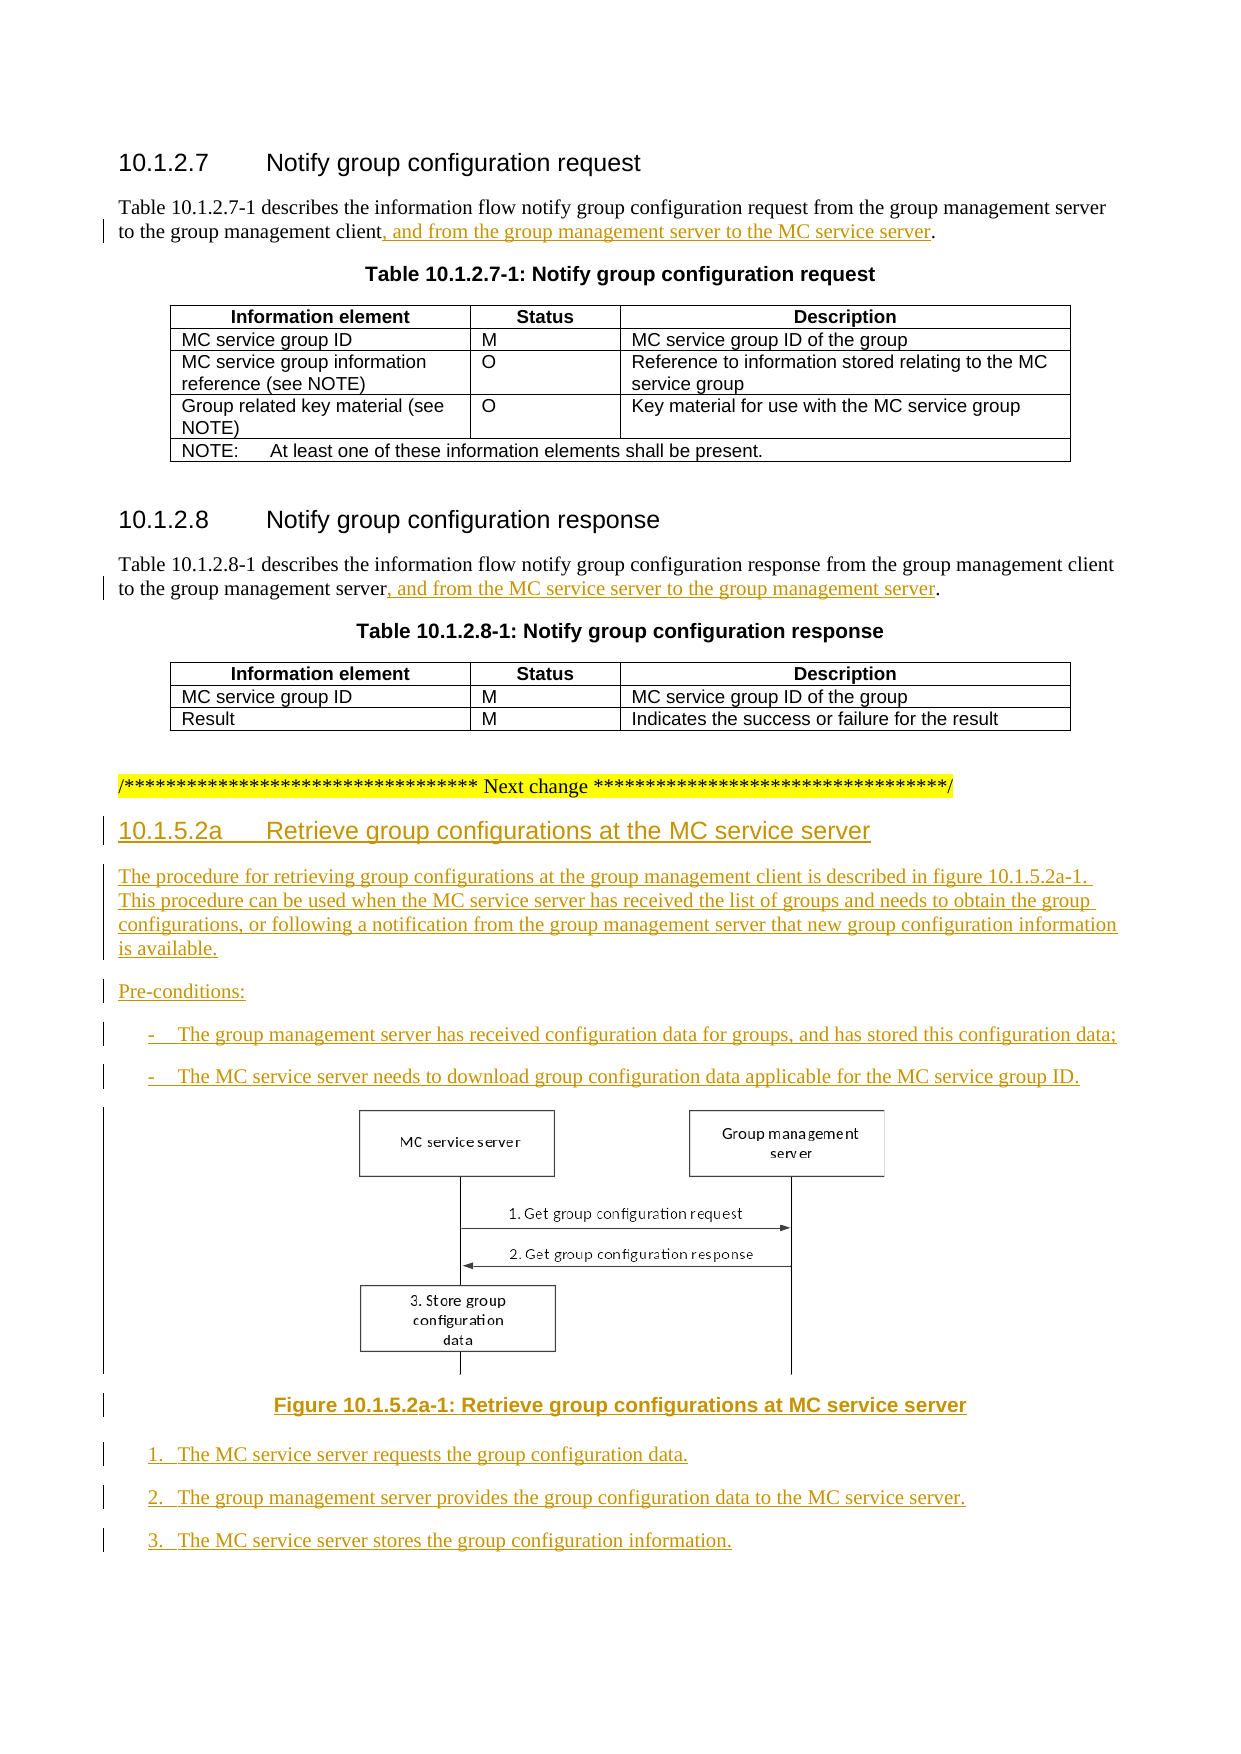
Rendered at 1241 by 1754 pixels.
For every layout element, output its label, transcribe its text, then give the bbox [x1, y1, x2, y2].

table_cell MC service group ID [171, 686, 470, 707]
table_header Status [471, 663, 620, 684]
text /********************************** Next change **********************************/ [118, 773, 1122, 798]
subtitle 10.1.2.7 Notify group configuration request [118, 148, 1122, 176]
table_cell Result [171, 708, 470, 730]
table_cell Indicates the success or failure for the result [621, 708, 1070, 730]
table_cell NOTE: At least one of these information elements shall be present. [171, 439, 1070, 461]
table_cell MC service group information reference (see NOTE) [171, 351, 470, 394]
table_cell M [471, 708, 620, 730]
table_header Status [471, 306, 620, 327]
table_cell M [471, 686, 620, 707]
table_cell MC service group ID of the group [621, 686, 1070, 707]
table_cell M [471, 329, 620, 350]
table_cell Reference to information stored relating to the MC service group [621, 351, 1070, 394]
table_header Description [621, 663, 1070, 684]
table_cell MC service group ID [171, 329, 470, 350]
text Table 10.1.2.8-1: Notify group configuration response [118, 619, 1122, 643]
table_header Information element [171, 306, 470, 327]
table_header Information element [171, 663, 470, 684]
table_cell MC service group ID of the group [621, 329, 1070, 350]
table_cell Group related key material (see NOTE) [171, 395, 470, 438]
table_cell O [471, 395, 620, 438]
text Table 10.1.2.8-1 describes the information flow notify group configuration response from the group management client to the group management server. [118, 552, 1122, 600]
table_cell O [471, 351, 620, 394]
table_cell Key material for use with the MC service group [621, 395, 1070, 438]
subtitle 10.1.2.8 Notify group configuration response [118, 505, 1122, 533]
text Table 10.1.2.7-1 describes the information flow notify group configuration request from the group management server to the group management client. [118, 195, 1122, 243]
text Table 10.1.2.7-1: Notify group configuration request [118, 262, 1122, 286]
table_header Description [621, 306, 1070, 327]
